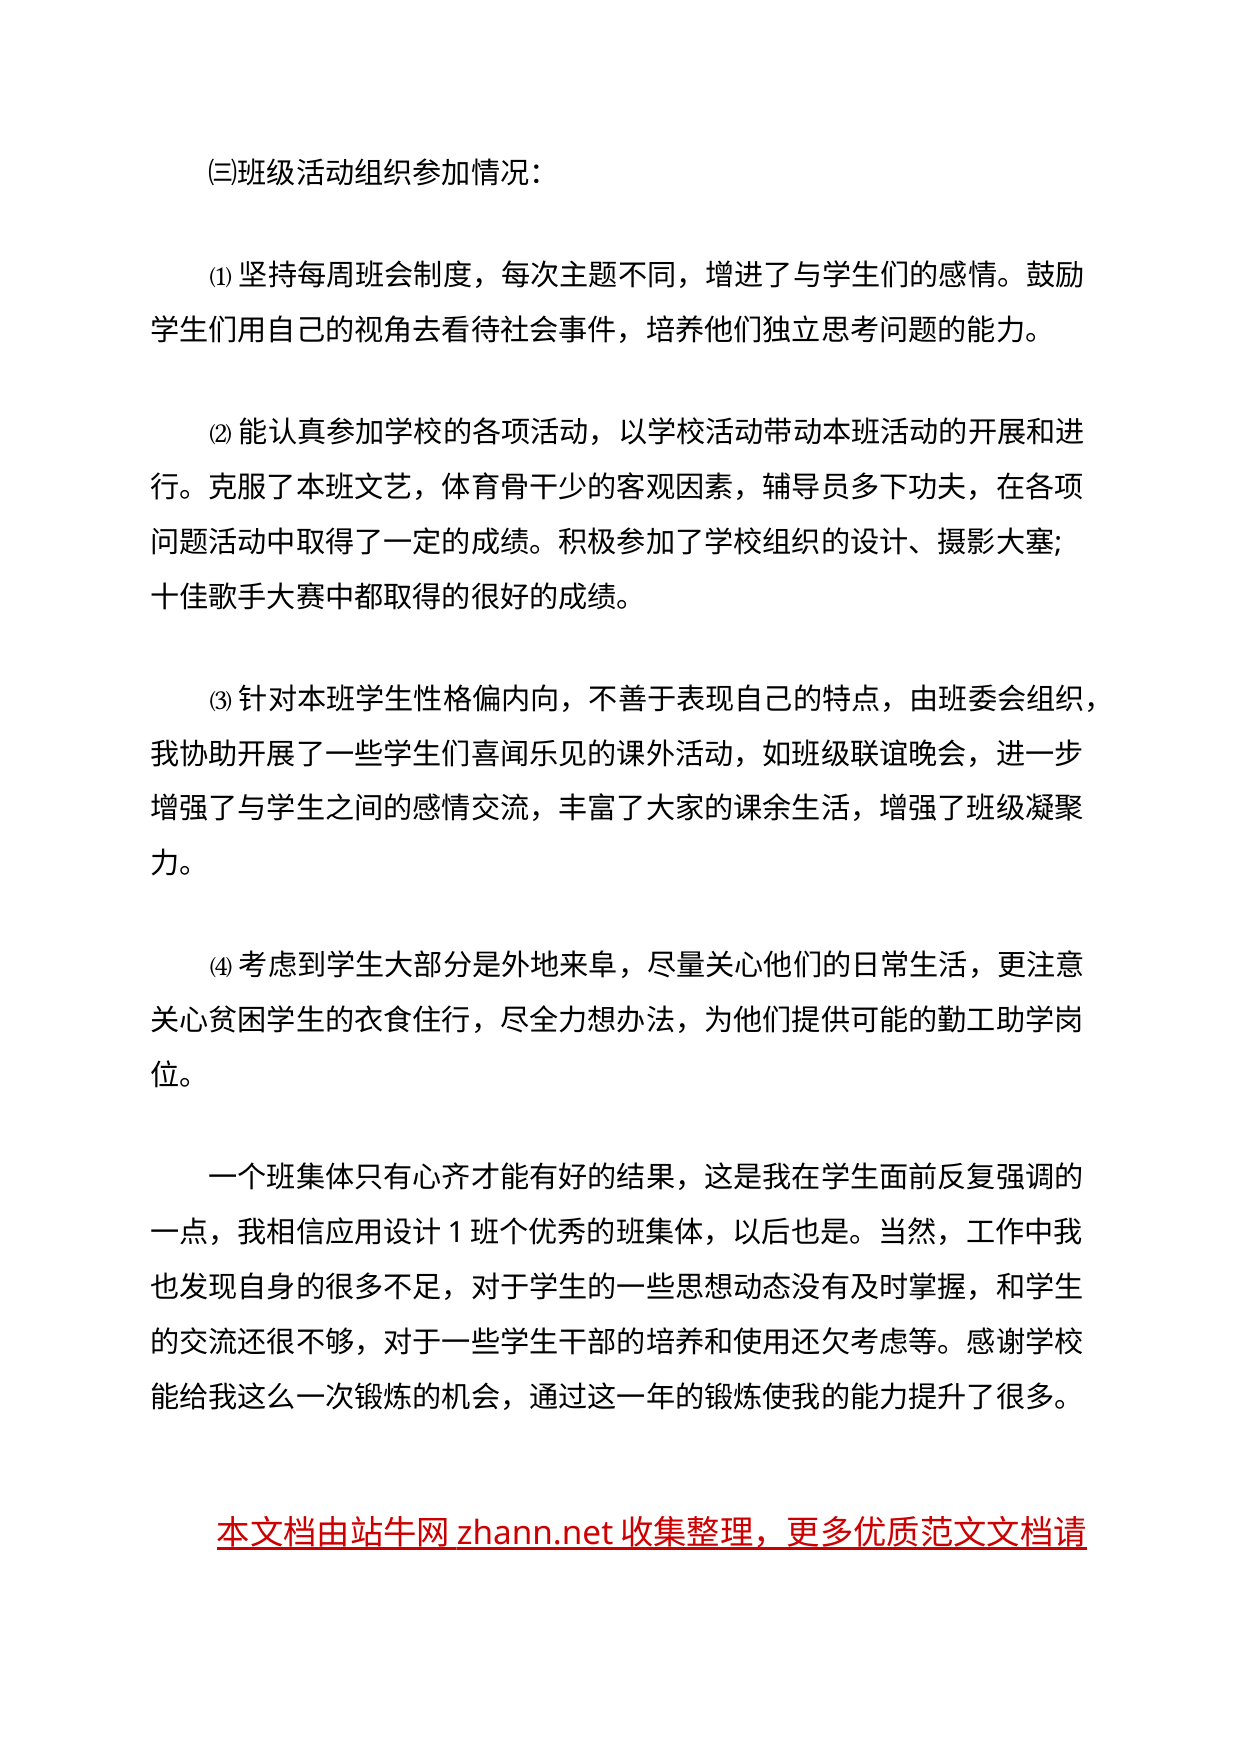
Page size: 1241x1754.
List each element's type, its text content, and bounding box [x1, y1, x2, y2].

text ⑴坚持每周班会制度，每次主题不同，增进了与学生们的感情。鼓励学生们用自己的视角去看待社会事件，培养他们独立思考问题的能力。 [150, 252, 1090, 349]
text ⑷考虑到学生大部分是外地来阜，尽量关心他们的日常生活，更注意关心贫困学生的衣食住行，尽全力想办法，为他们提供可能的勤工助学岗位。 [150, 942, 1090, 1094]
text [150, 1506, 1090, 1554]
text ⑶针对本班学生性格偏内向，不善于表现自己的特点，由班委会组织，我协助开展了一些学生们喜闻乐见的课外活动，如班级联谊晚会，进一步增强了与学生之间的感情交流，丰富了大家的课余生活，增强了班级凝聚力。 [150, 675, 1090, 882]
text ⑵能认真参加学校的各项活动，以学校活动带动本班活动的开展和进行。克服了本班文艺，体育骨干少的客观因素，辅导员多下功夫，在各项问题活动中取得了一定的成绩。积极参加了学校组织的设计、摄影大塞;十佳歌手大赛中都取得的很好的成绩。 [150, 408, 1090, 616]
text ㈢班级活动组织参加情况： [150, 150, 1090, 192]
text 一个班集体只有心齐才能有好的结果，这是我在学生面前反复强调的一点，我相信应用设计1班个优秀的班集体，以后也是。当然，工作中我也发现自身的很多不足，对于学生的一些思想动态没有及时掌握，和学生的交流还很不够，对于一些学生干部的培养和使用还欠考虑等。感谢学校能给我这么一次锻炼的机会，通过这一年的锻炼使我的能力提升了很多。 [150, 1153, 1090, 1415]
